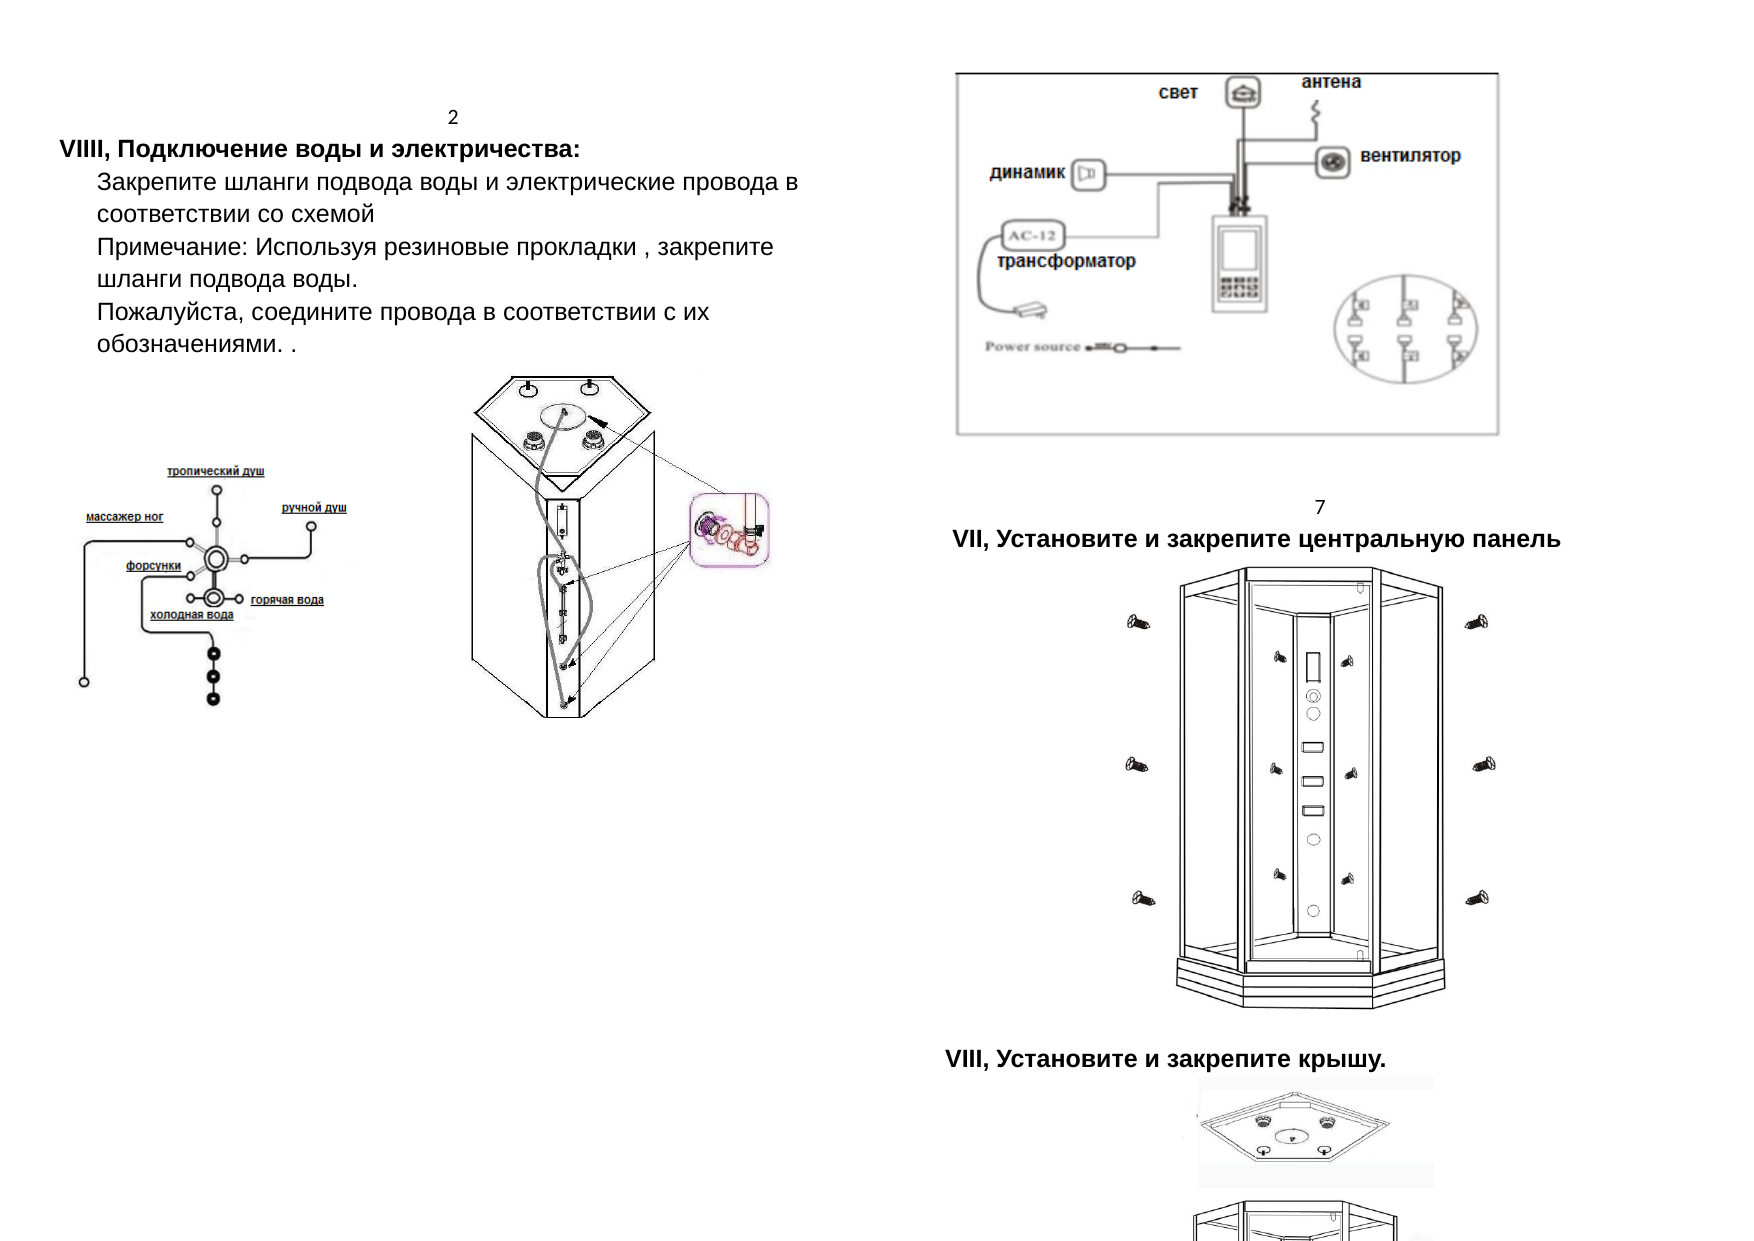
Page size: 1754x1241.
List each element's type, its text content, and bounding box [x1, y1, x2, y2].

picture [945, 67, 1505, 448]
picture [59, 457, 358, 712]
list Закрепите шланги подвода воды и электрические провода в соответствии со схемой [97, 165, 809, 230]
text 7 [945, 490, 1695, 523]
text VII, Установите и закрепите центральную панель [945, 523, 1695, 555]
text VIIII, Подключение воды и электричества: [59, 133, 809, 165]
picture [1104, 555, 1535, 1040]
list Примечание: Используя резиновые прокладки , закрепите шланги подвода воды. [97, 230, 809, 295]
list 2 [97, 100, 809, 133]
list Пожалуйста, соедините провода в соответствии с их обозначениями. . [97, 295, 809, 360]
picture [1168, 1077, 1435, 1241]
picture [446, 362, 797, 718]
text VIII, Установите и закрепите крышу. [945, 1043, 1695, 1075]
